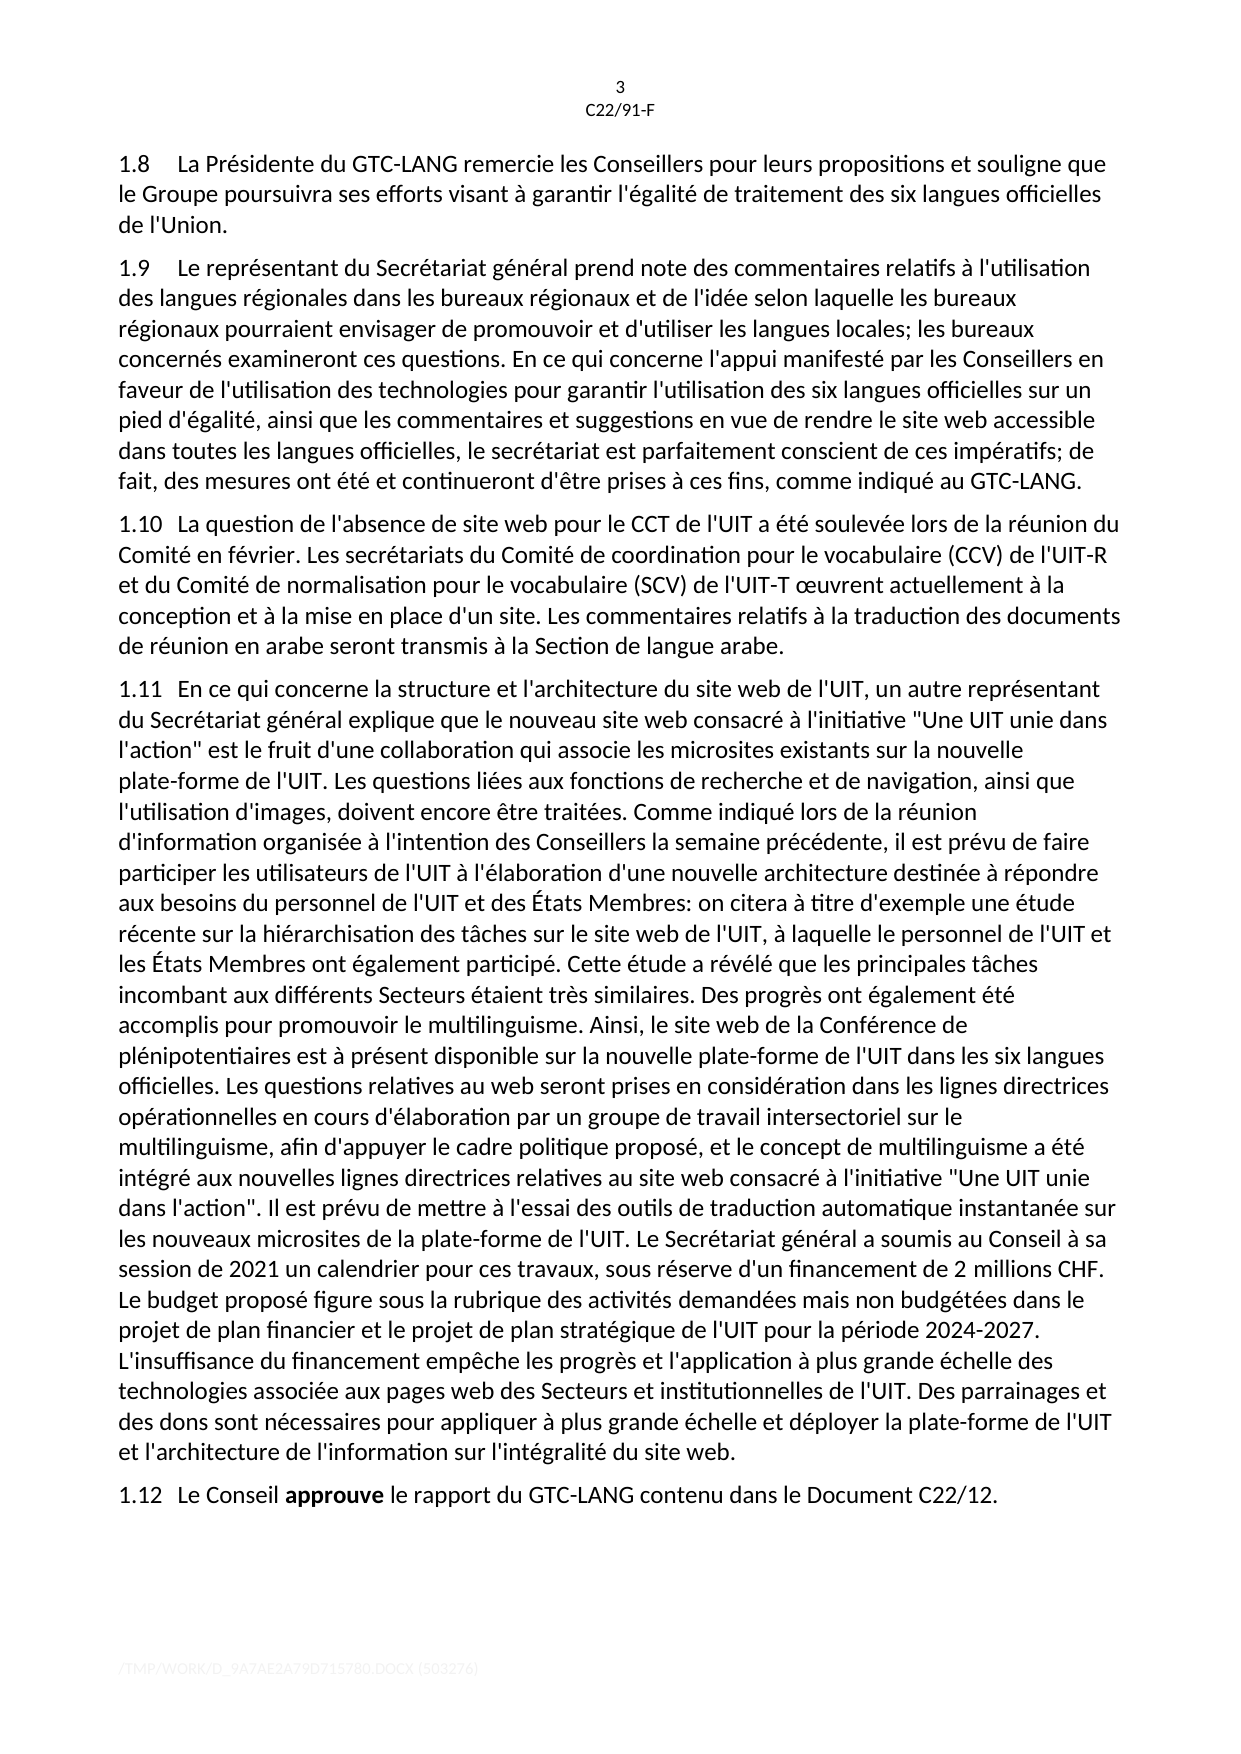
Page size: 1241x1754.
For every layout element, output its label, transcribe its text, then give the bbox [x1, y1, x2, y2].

text 1.8 La Présidente du GTC-LANG remercie les Conseillers pour leurs propositions et souligne que le Groupe poursuivra ses efforts visant à garantir l'égalité de traitement des six langues officielles de l'Union. [118, 148, 1122, 239]
text 1.11 En ce qui concerne la structure et l'architecture du site web de l'UIT, un autre représentant du Secrétariat général explique que le nouveau site web consacré à l'initiative "Une UIT unie dans l'action" est le fruit d'une collaboration qui associe les microsites existants sur la nouvelle plate-forme de l'UIT. Les questions liées aux fonctions de recherche et de navigation, ainsi que l'utilisation d'images, doivent encore être traitées. Comme indiqué lors de la réunion d'information organisée à l'intention des Conseillers la semaine précédente, il est prévu de faire participer les utilisateurs de l'UIT à l'élaboration d'une nouvelle architecture destinée à répondre aux besoins du personnel de l'UIT et des États Membres: on citera à titre d'exemple une étude récente sur la hiérarchisation des tâches sur le site web de l'UIT, à laquelle le personnel de l'UIT et les États Membres ont également participé. Cette étude a révélé que les principales tâches incombant aux différents Secteurs étaient très similaires. Des progrès ont également été accomplis pour promouvoir le multilinguisme. Ainsi, le site web de la Conférence de plénipotentiaires est à présent disponible sur la nouvelle plate-forme de l'UIT dans les six langues officielles. Les questions relatives au web seront prises en considération dans les lignes directrices opérationnelles en cours d'élaboration par un groupe de travail intersectoriel sur le multilinguisme, afin d'appuyer le cadre politique proposé, et le concept de multilinguisme a été intégré aux nouvelles lignes directrices relatives au site web consacré à l'initiative "Une UIT unie dans l'action". Il est prévu de mettre à l'essai des outils de traduction automatique instantanée sur les nouveaux microsites de la plate-forme de l'UIT. Le Secrétariat général a soumis au Conseil à sa session de 2021 un calendrier pour ces travaux, sous réserve d'un financement de 2 millions CHF. Le budget proposé figure sous la rubrique des activités demandées mais non budgétées dans le projet de plan financier et le projet de plan stratégique de l'UIT pour la période 2024-2027. L'insuffisance du financement empêche les progrès et l'application à plus grande échelle des technologies associée aux pages web des Secteurs et institutionnelles de l'UIT. Des parrainages et des dons sont nécessaires pour appliquer à plus grande échelle et déployer la plate-forme de l'UIT et l'architecture de l'information sur l'intégralité du site web. [118, 673, 1122, 1467]
text 1.12 Le Conseil approuve le rapport du GTC-LANG contenu dans le Document C22/12. [118, 1479, 1122, 1510]
text 1.10 La question de l'absence de site web pour le CCT de l'UIT a été soulevée lors de la réunion du Comité en février. Les secrétariats du Comité de coordination pour le vocabulaire (CCV) de l'UIT-R et du Comité de normalisation pour le vocabulaire (SCV) de l'UIT-T œuvrent actuellement à la conception et à la mise en place d'un site. Les commentaires relatifs à la traduction des documents de réunion en arabe seront transmis à la Section de langue arabe. [118, 508, 1122, 661]
text 1.9 Le représentant du Secrétariat général prend note des commentaires relatifs à l'utilisation des langues régionales dans les bureaux régionaux et de l'idée selon laquelle les bureaux régionaux pourraient envisager de promouvoir et d'utiliser les langues locales; les bureaux concernés examineront ces questions. En ce qui concerne l'appui manifesté par les Conseillers en faveur de l'utilisation des technologies pour garantir l'utilisation des six langues officielles sur un pied d'égalité, ainsi que les commentaires et suggestions en vue de rendre le site web accessible dans toutes les langues officielles, le secrétariat est parfaitement conscient de ces impératifs; de fait, des mesures ont été et continueront d'être prises à ces fins, comme indiqué au GTC-LANG. [118, 252, 1122, 496]
